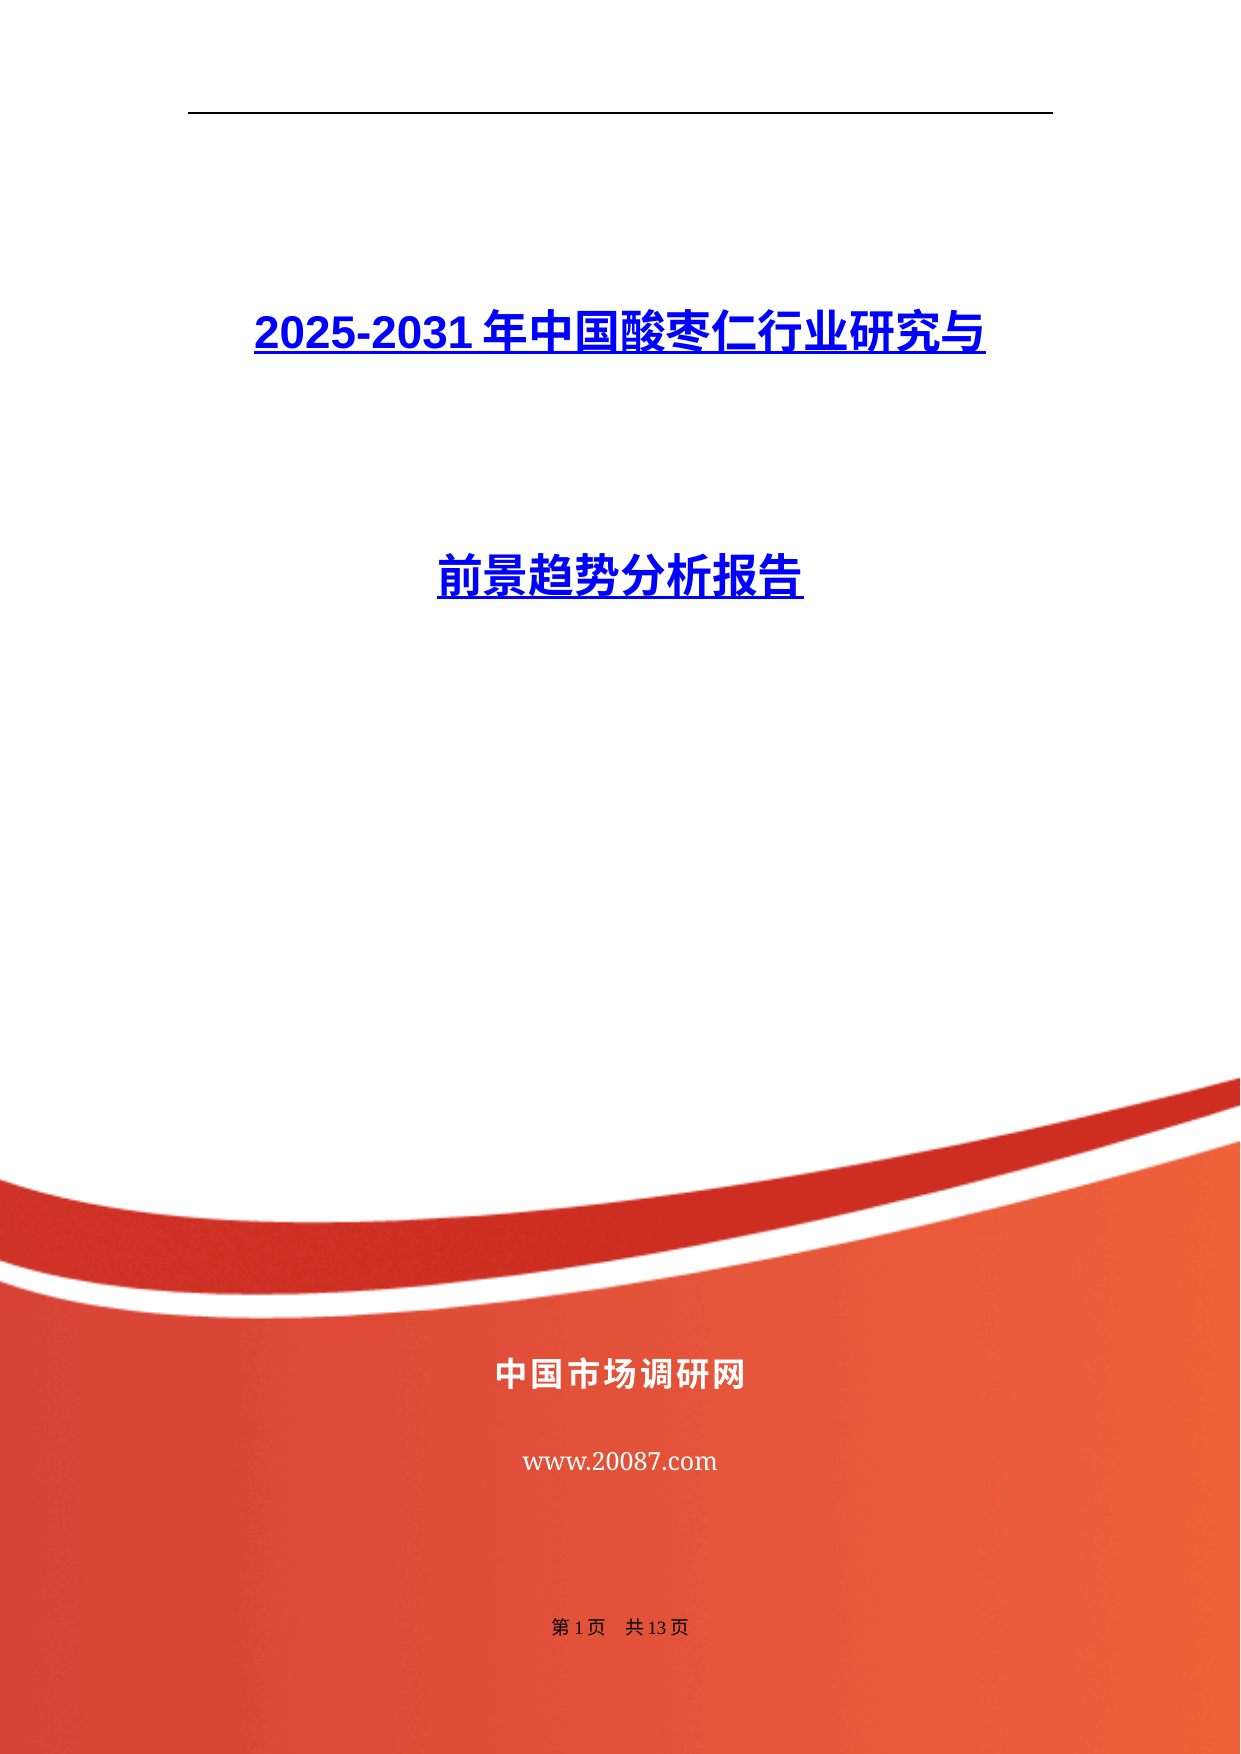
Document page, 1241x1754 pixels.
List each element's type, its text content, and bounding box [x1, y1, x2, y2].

table_header 2025-2031年中国酸枣仁行业研究与前景趋势分析报告 [188, 207, 1053, 773]
subtitle 中国市场调研网 [187, 1339, 1053, 1404]
picture [0, 1006, 1241, 1754]
text www.20087.com [187, 1428, 1053, 1493]
